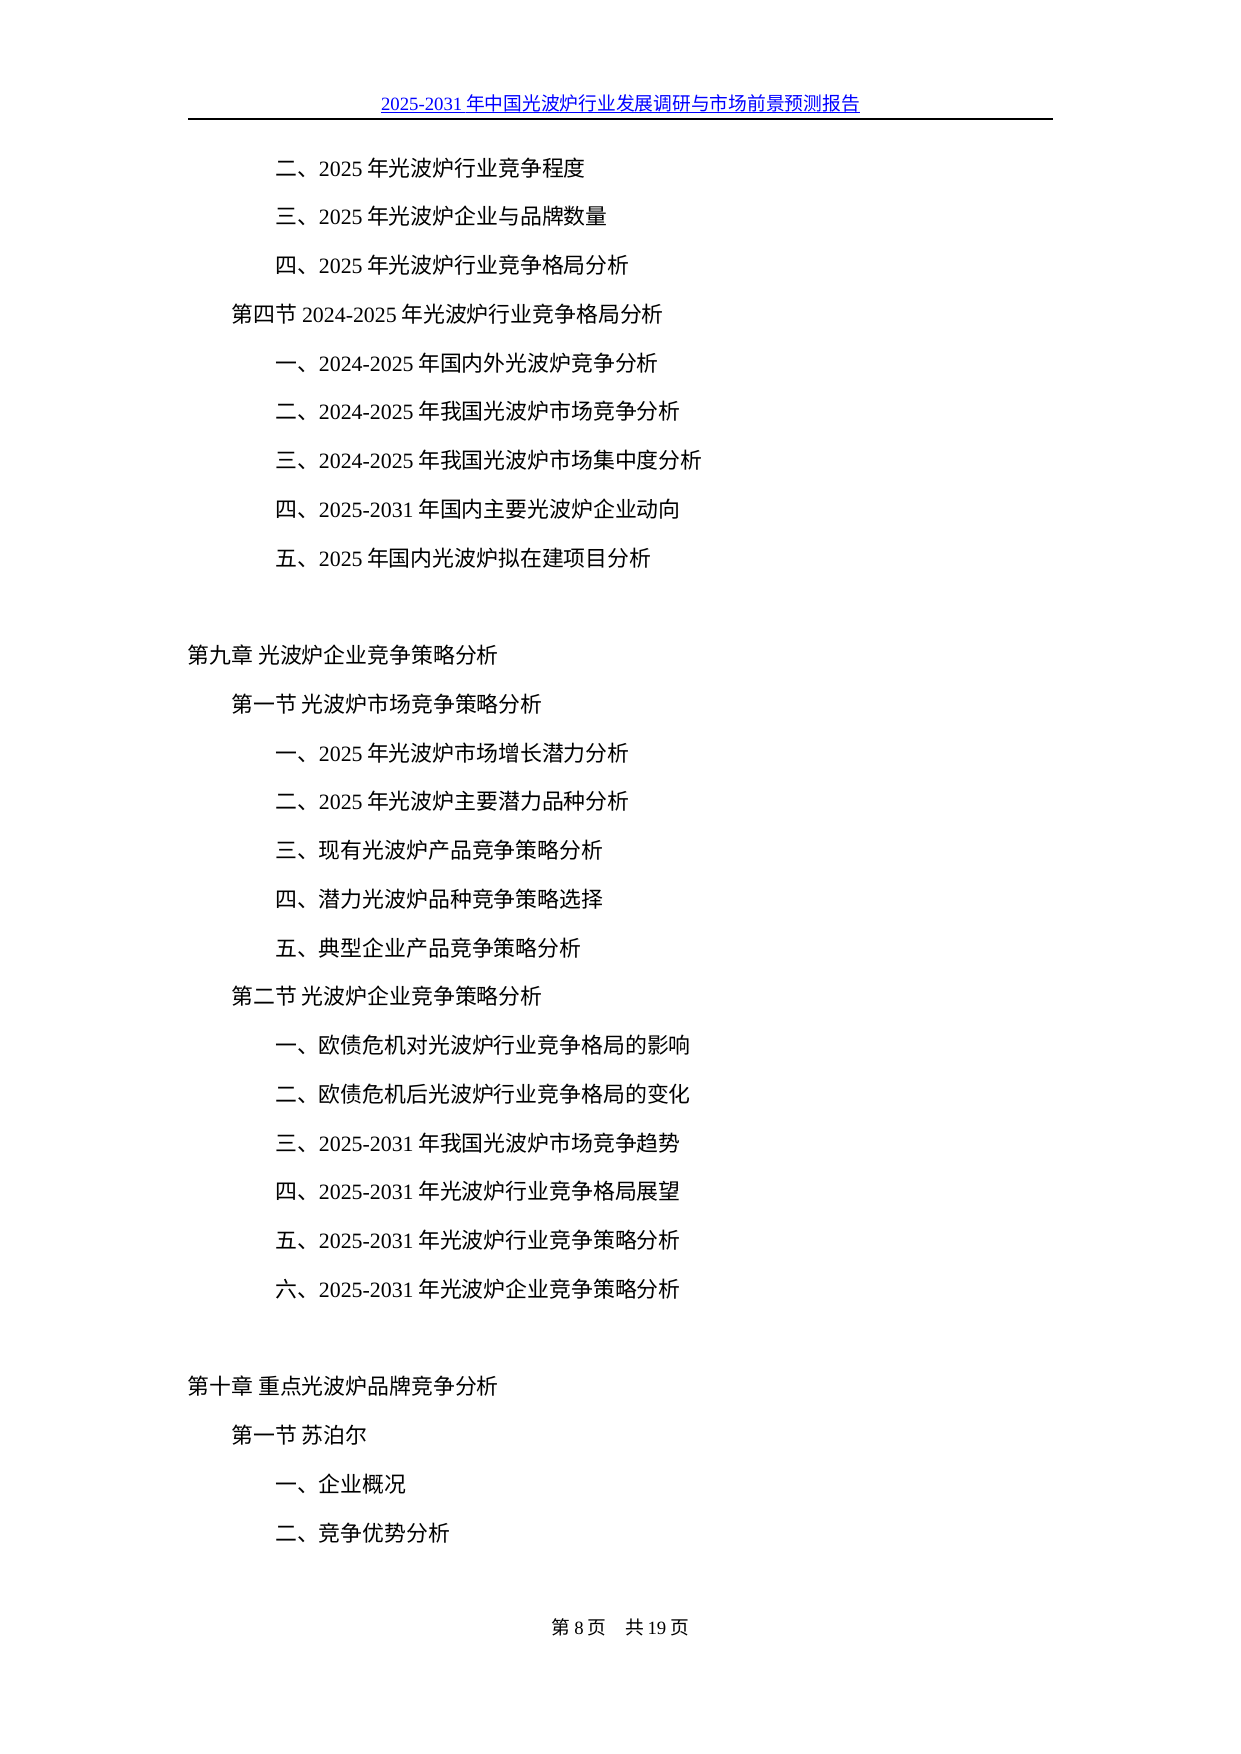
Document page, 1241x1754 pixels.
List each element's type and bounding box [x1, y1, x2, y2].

text [187, 150, 1053, 1548]
